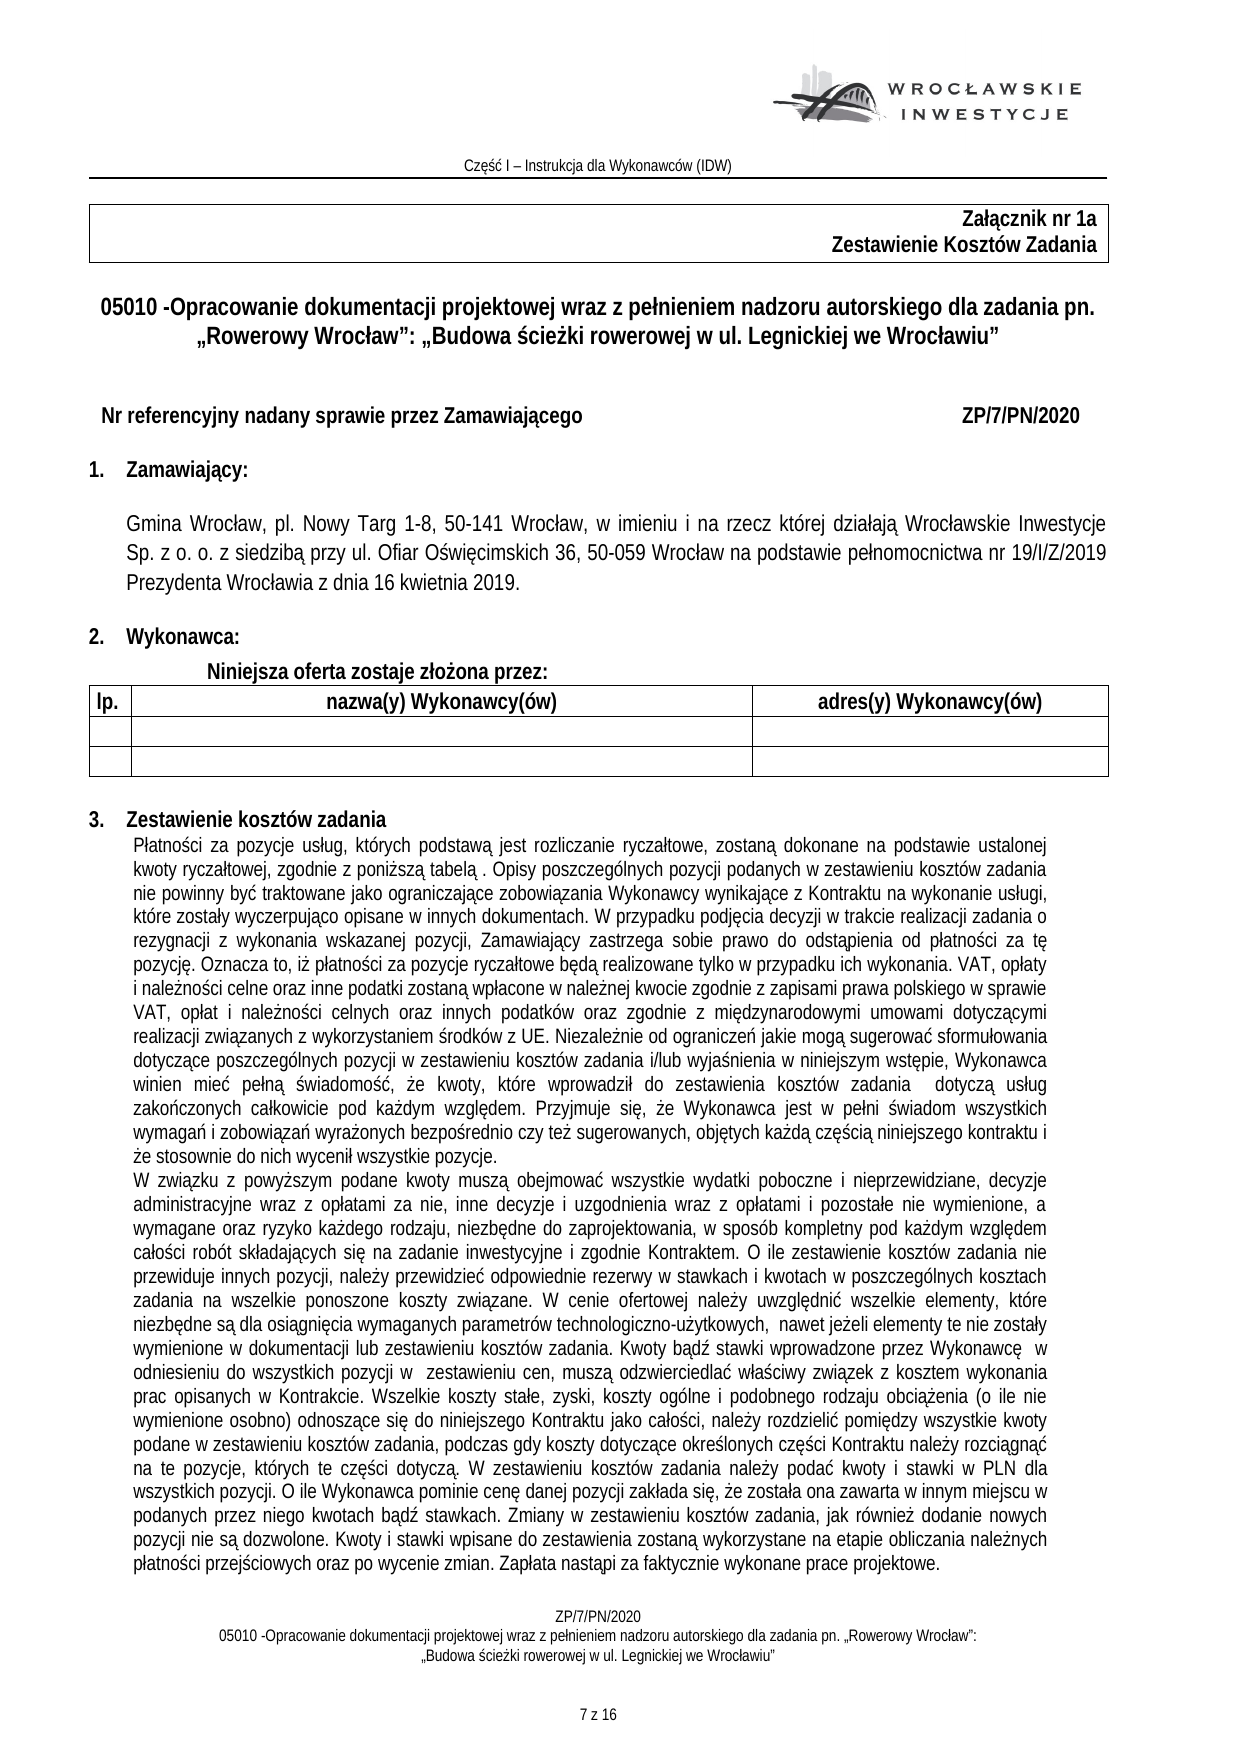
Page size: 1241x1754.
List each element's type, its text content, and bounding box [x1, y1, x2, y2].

text Gmina Wrocław, pl. Nowy Targ 1-8, 50-141 Wrocław, w imieniu i na rzecz której działają Wrocławskie Inwestycje Sp. z o. o. z siedzibą przy ul. Ofiar Oświęcimskich 36, 50-059 Wrocław na podstawie pełnomocnictwa nr 19/I/Z/2019 Prezydenta Wrocławia z dnia 16 kwietnia 2019. [126, 508, 1107, 596]
table_header lp. [90, 686, 131, 716]
list Zestawienie kosztów zadania [89, 803, 1107, 833]
text Niniejsza oferta zostaje złożona przez: [207, 656, 1107, 685]
table_cell [90, 717, 131, 746]
list Wykonawca: [89, 621, 1107, 650]
table_header ZP/7/PN/2020 [813, 400, 1087, 429]
table_header Załącznik nr 1a Zestawienie Kosztów Zadania [90, 205, 1108, 262]
table_header Nr referencyjny nadany sprawie przez Zamawiającego [89, 400, 813, 429]
table_cell [753, 747, 1108, 776]
text W związku z powyższym podane kwoty muszą obejmować wszystkie wydatki poboczne i nieprzewidziane, decyzje administracyjne wraz z opłatami za nie, inne decyzje i uzgodnienia wraz z opłatami i pozostałe nie wymienione, a wymagane oraz ryzyko każdego rodzaju, niezbędne do zaprojektowania, w sposób kompletny pod każdym względem całości robót składających się na zadanie inwestycyjne i zgodnie Kontraktem. O ile zestawienie kosztów zadania nie przewiduje innych pozycji, należy przewidzieć odpowiednie rezerwy w stawkach i kwotach w poszczególnych kosztach zadania na wszelkie ponoszone koszty związane. W cenie ofertowej należy uwzględnić wszelkie elementy, które niezbędne są dla osiągnięcia wymaganych parametrów technologiczno-użytkowych, nawet jeżeli elementy te nie zostały wymienione w dokumentacji lub zestawieniu kosztów zadania. Kwoty bądź stawki wprowadzone przez Wykonawcę w odniesieniu do wszystkich pozycji w zestawieniu cen, muszą odzwierciedlać właściwy związek z kosztem wykonania prac opisanych w Kontrakcie. Wszelkie koszty stałe, zyski, koszty ogólne i podobnego rodzaju obciążenia (o ile nie wymienione osobno) odnoszące się do niniejszego Kontraktu jako całości, należy rozdzielić pomiędzy wszystkie kwoty podane w zestawieniu kosztów zadania, podczas gdy koszty dotyczące określonych części Kontraktu należy rozciągnąć na te pozycje, których te części dotyczą. W zestawieniu kosztów zadania należy podać kwoty i stawki w PLN dla wszystkich pozycji. O ile Wykonawca pominie cenę danej pozycji zakłada się, że została ona zawarta w innym miejscu w podanych przez niego kwotach bądź stawkach. Zmiany w zestawieniu kosztów zadania, jak również dodanie nowych pozycji nie są dozwolone. Kwoty i stawki wpisane do zestawienia zostaną wykorzystane na etapie obliczania należnych płatności przejściowych oraz po wycenie zmian. Zapłata nastąpi za faktycznie wykonane prace projektowe. [133, 1168, 1048, 1575]
table_header nazwa(y) Wykonawcy(ów) [132, 686, 752, 716]
table_cell [90, 747, 131, 776]
text Płatności za pozycje usług, których podstawą jest rozliczanie ryczałtowe, zostaną dokonane na podstawie ustalonej kwoty ryczałtowej, zgodnie z poniższą tabelą . Opisy poszczególnych pozycji podanych w zestawieniu kosztów zadania nie powinny być traktowane jako ograniczające zobowiązania Wykonawcy wynikające z Kontraktu na wykonanie usługi, które zostały wyczerpująco opisane w innych dokumentach. W przypadku podjęcia decyzji w trakcie realizacji zadania o rezygnacji z wykonania wskazanej pozycji, Zamawiający zastrzega sobie prawo do odstąpienia od płatności za tę pozycję. Oznacza to, iż płatności za pozycje ryczałtowe będą realizowane tylko w przypadku ich wykonania. VAT, opłaty i należności celne oraz inne podatki zostaną wpłacone w należnej kwocie zgodnie z zapisami prawa polskiego w sprawie VAT, opłat i należności celnych oraz innych podatków oraz zgodnie z międzynarodowymi umowami dotyczącymi realizacji związanych z wykorzystaniem środków z UE. Niezależnie od ograniczeń jakie mogą sugerować sformułowania dotyczące poszczególnych pozycji w zestawieniu kosztów zadania i/lub wyjaśnienia w niniejszym wstępie, Wykonawca winien mieć pełną świadomość, że kwoty, które wprowadził do zestawienia kosztów zadania dotyczą usług zakończonych całkowicie pod każdym względem. Przyjmuje się, że Wykonawca jest w pełni świadom wszystkich wymagań i zobowiązań wyrażonych bezpośrednio czy też sugerowanych, objętych każdą częścią niniejszego kontraktu i że stosownie do nich wycenił wszystkie pozycje. [133, 833, 1048, 1168]
list Zamawiający: [89, 454, 1107, 483]
table_cell [132, 747, 752, 776]
table_header adres(y) Wykonawcy(ów) [753, 686, 1108, 716]
table_cell [132, 717, 752, 746]
table_cell [753, 717, 1108, 746]
picture [738, 29, 1117, 157]
text 05010 -Opracowanie dokumentacji projektowej wraz z pełnieniem nadzoru autorskiego dla zadania pn. „Rowerowy Wrocław”: „Budowa ścieżki rowerowej w ul. Legnickiej we Wrocławiu” [89, 292, 1107, 349]
